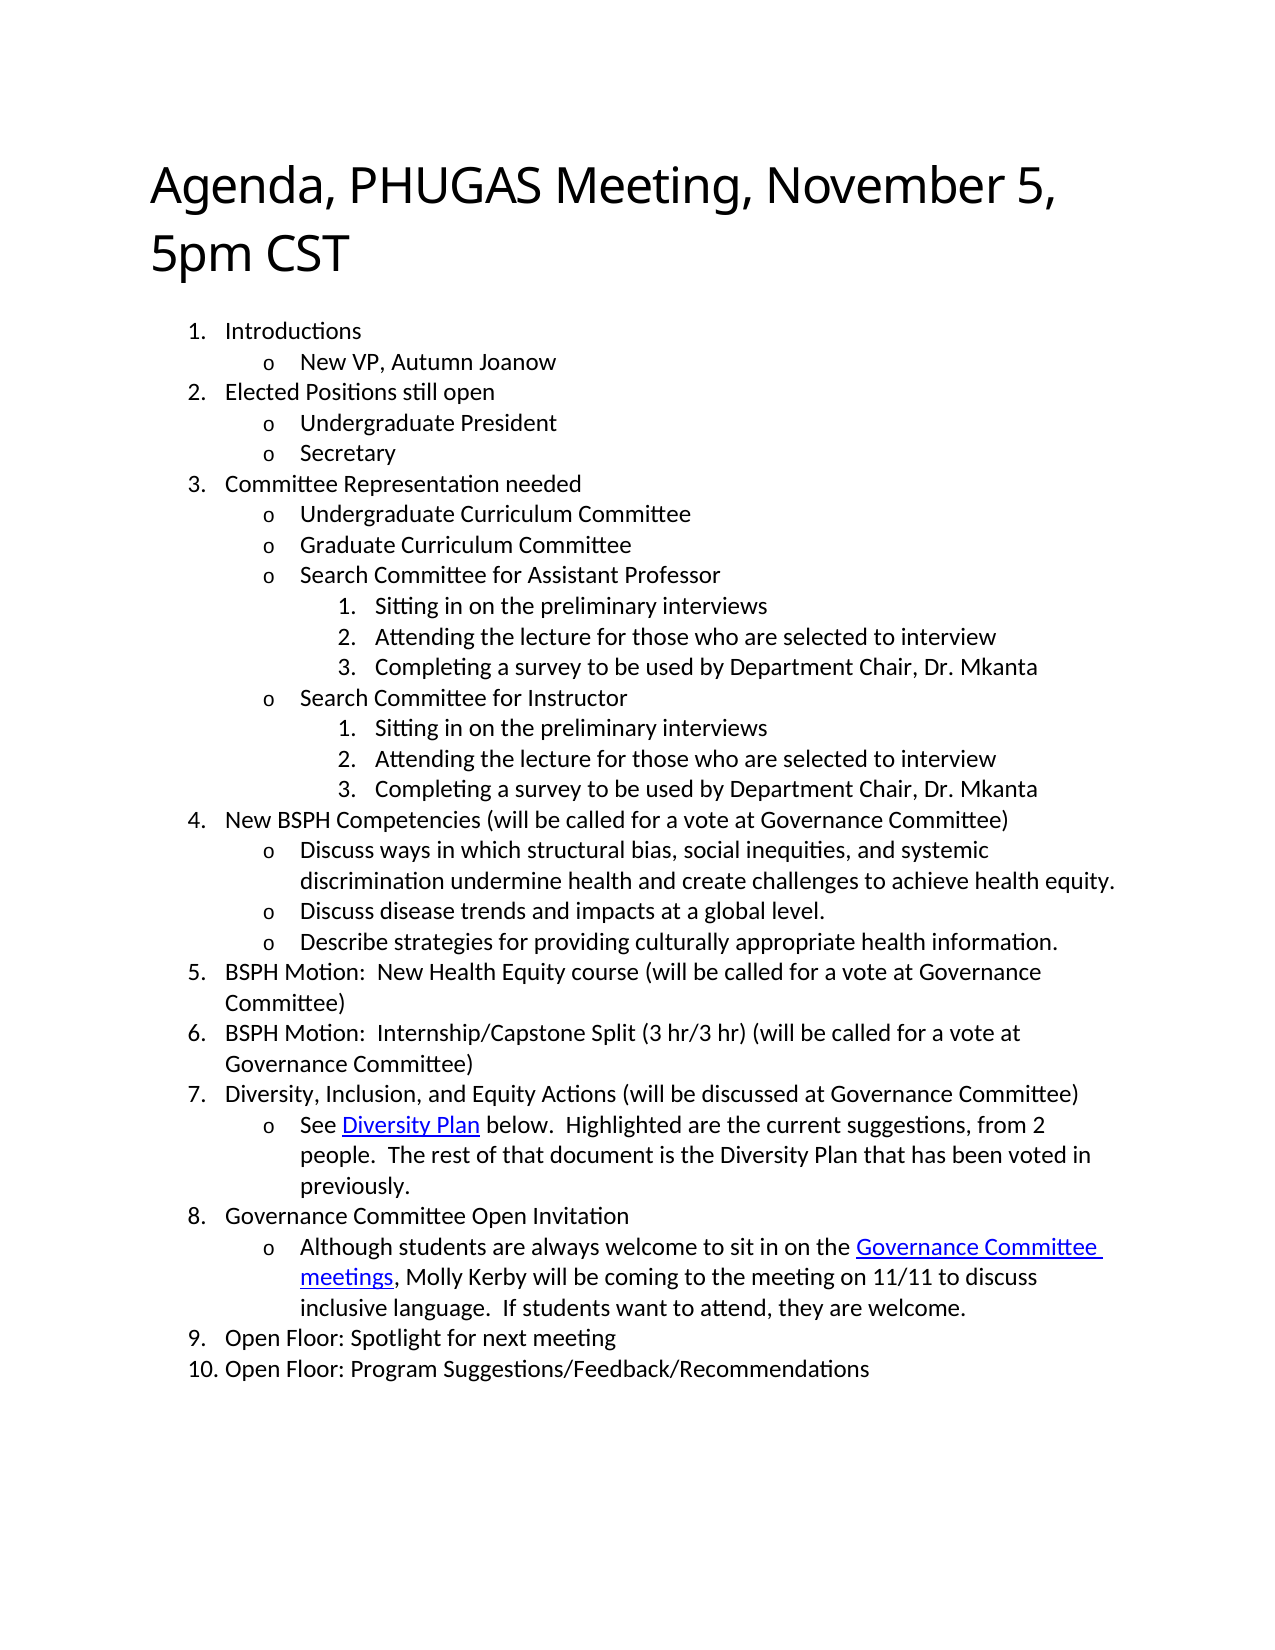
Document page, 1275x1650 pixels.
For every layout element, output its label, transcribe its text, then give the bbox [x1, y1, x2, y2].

list Search Committee for Assistant Professor [262, 559, 1125, 590]
list Completing a survey to be used by Department Chair, Dr. Mkanta [337, 651, 1125, 682]
list Completing a survey to be used by Department Chair, Dr. Mkanta [337, 773, 1125, 804]
list Introductions [187, 315, 1125, 346]
list Sitting in on the preliminary interviews [337, 590, 1125, 621]
list Although students are always welcome to sit in on the Governance Committee meetings, Molly Kerby will be coming to the meeting on 11/11 to discuss inclusive language. If students want to attend, they are welcome. [262, 1231, 1125, 1323]
list Committee Representation needed [187, 468, 1125, 498]
list Secretary [262, 437, 1125, 468]
list Undergraduate Curriculum Committee [262, 498, 1125, 529]
list Attending the lecture for those who are selected to interview [337, 743, 1125, 773]
list Open Floor: Spotlight for next meeting [187, 1323, 1125, 1353]
list Describe strategies for providing culturally appropriate health information. [262, 926, 1125, 956]
list New BSPH Competencies (will be called for a vote at Governance Committee) [187, 804, 1125, 834]
list Elected Positions still open [187, 376, 1125, 407]
list Attending the lecture for those who are selected to interview [337, 621, 1125, 651]
list BSPH Motion: New Health Equity course (will be called for a vote at Governance Committee) [187, 956, 1125, 1017]
list Open Floor: Program Suggestions/Feedback/Recommendations [187, 1353, 1125, 1384]
list Governance Committee Open Invitation [187, 1201, 1125, 1231]
list Diversity, Inclusion, and Equity Actions (will be discussed at Governance Committee) [187, 1078, 1125, 1109]
list Graduate Curriculum Committee [262, 529, 1125, 559]
list Discuss disease trends and impacts at a global level. [262, 895, 1125, 926]
list See Diversity Plan below. Highlighted are the current suggestions, from 2 people. The rest of that document is the Diversity Plan that has been voted in previously. [262, 1109, 1125, 1201]
list Discuss ways in which structural bias, social inequities, and systemic discrimination undermine health and create challenges to achieve health equity. [262, 834, 1125, 895]
list Sitting in on the preliminary interviews [337, 712, 1125, 743]
list New VP, Autumn Joanow [262, 346, 1125, 376]
title Agenda, PHUGAS Meeting, November 5, 5pm CST [150, 150, 1125, 286]
list BSPH Motion: Internship/Capstone Split (3 hr/3 hr) (will be called for a vote at Governance Committee) [187, 1017, 1125, 1078]
list Search Committee for Instructor [262, 682, 1125, 712]
list Undergraduate President [262, 407, 1125, 437]
